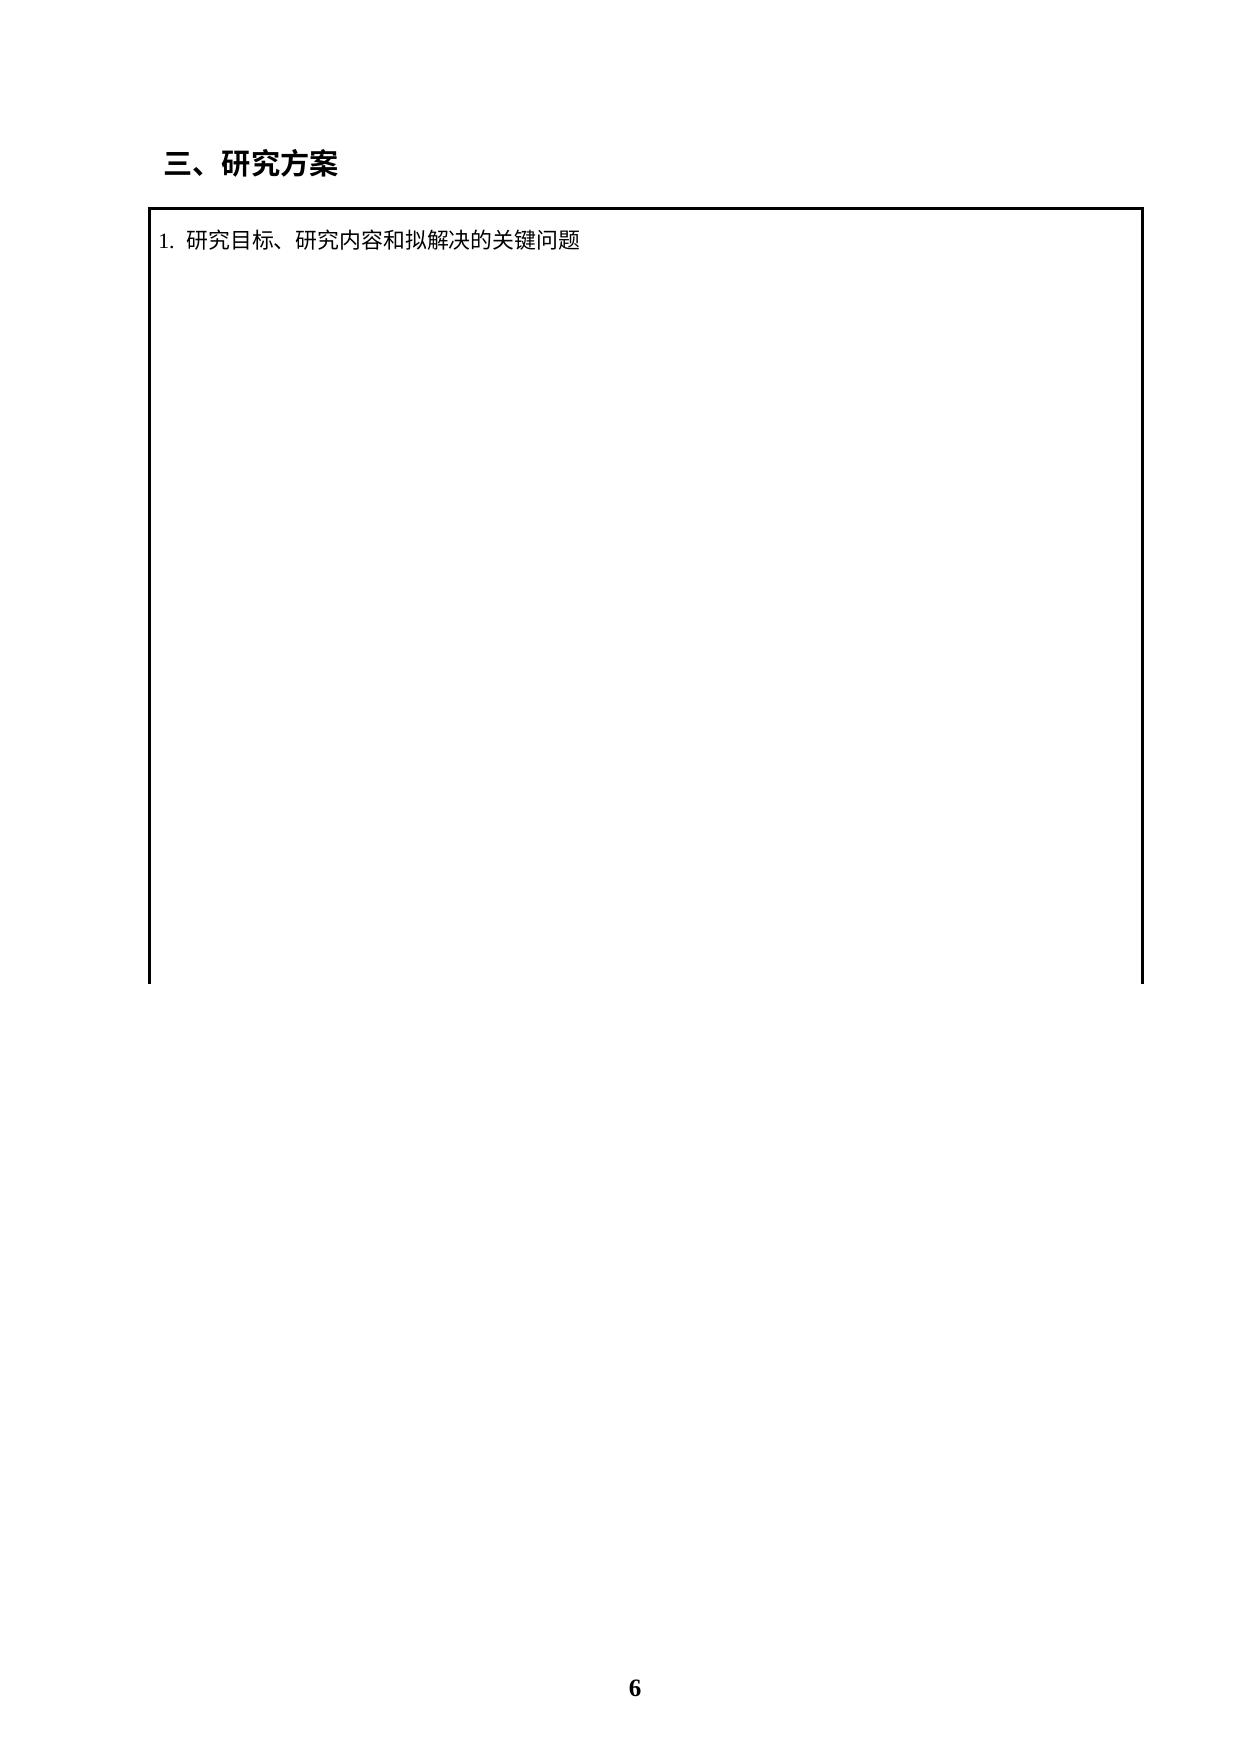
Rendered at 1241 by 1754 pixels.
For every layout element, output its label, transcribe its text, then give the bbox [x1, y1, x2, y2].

text 三、研究方案 [148, 129, 1122, 194]
table_header 研究目标、研究内容和拟解决的关键问题 [151, 210, 1141, 984]
